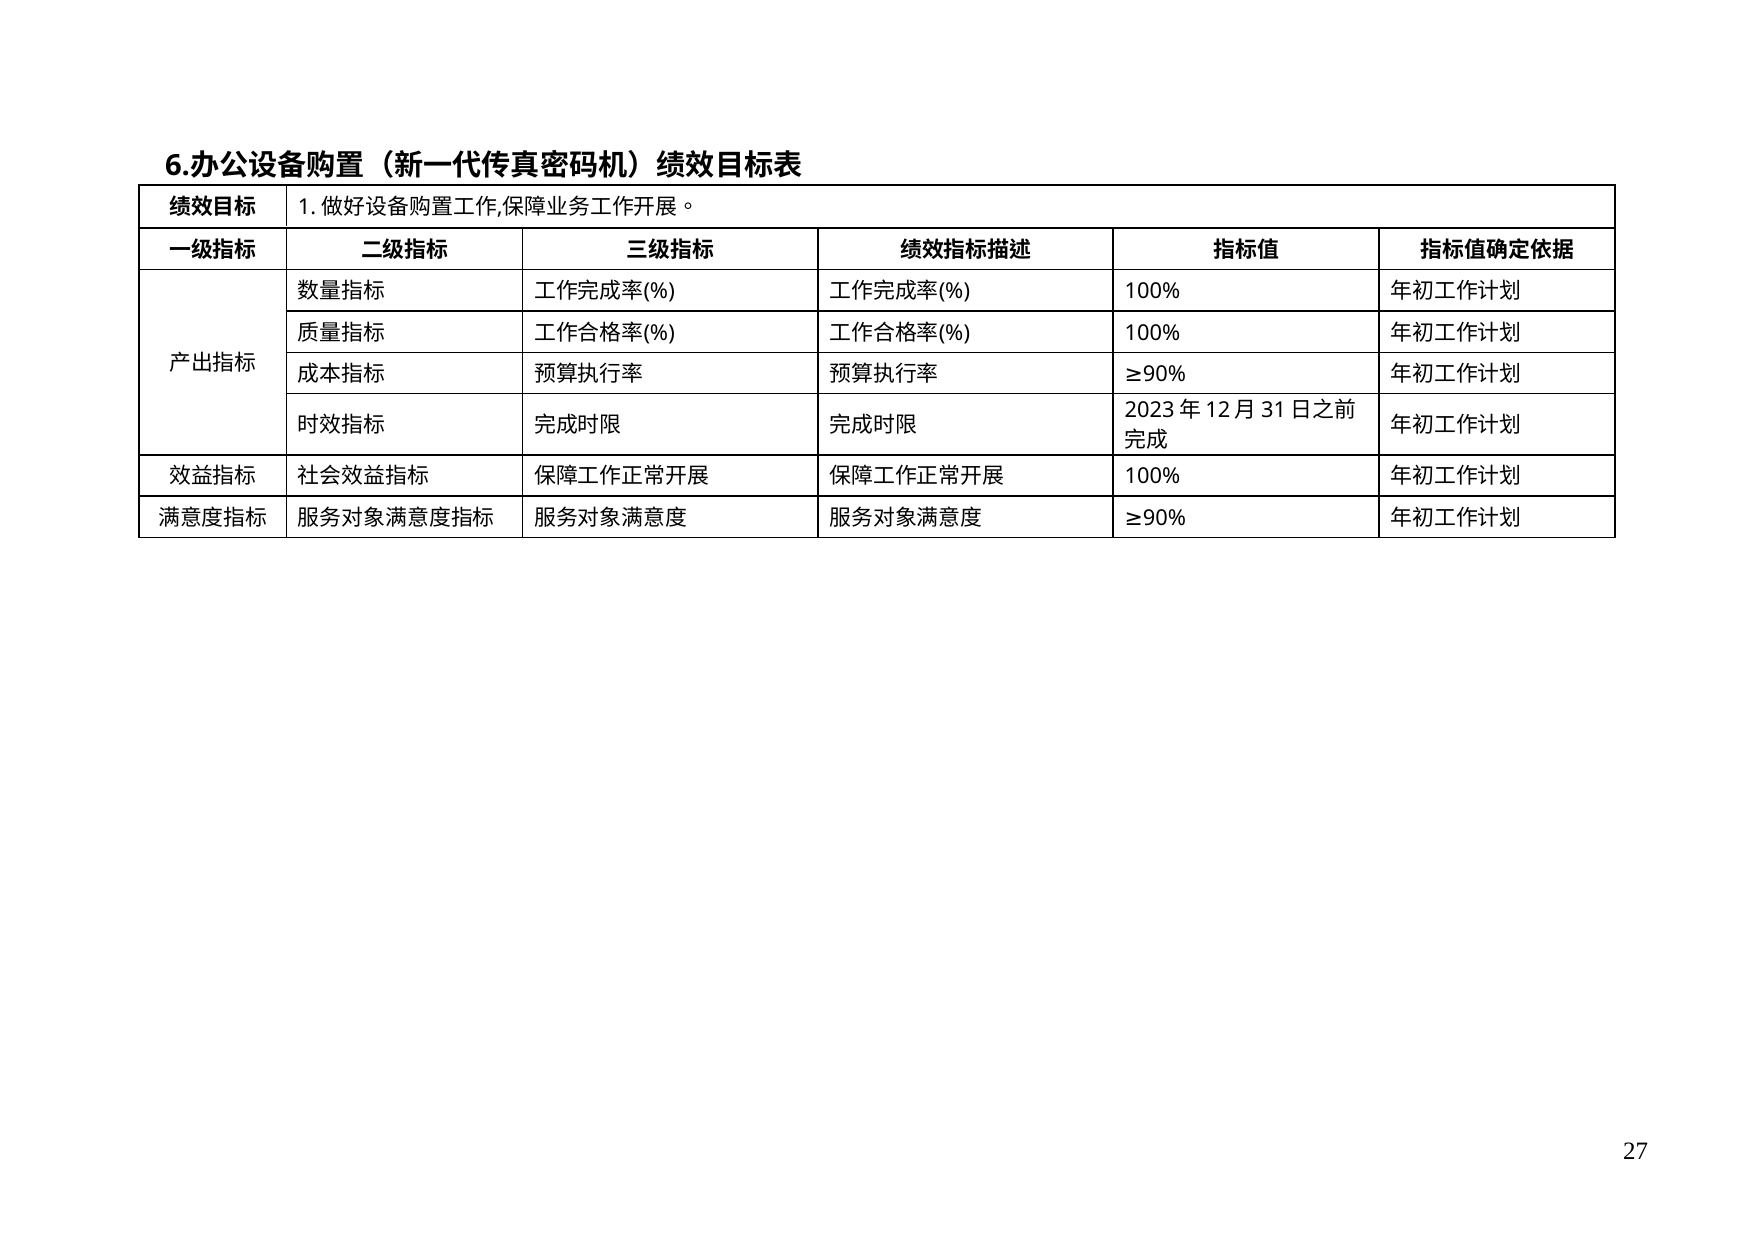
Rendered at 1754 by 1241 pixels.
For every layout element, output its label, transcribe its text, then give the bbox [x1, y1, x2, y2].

table_cell 社会效益指标 [287, 456, 522, 495]
table_cell 时效指标 [287, 394, 522, 454]
table_cell 完成时限 [819, 394, 1112, 454]
table_cell 完成时限 [523, 394, 817, 454]
table_cell 预算执行率 [523, 353, 817, 393]
table_cell 年初工作计划 [1380, 456, 1614, 495]
table_cell 工作合格率(%) [819, 312, 1112, 351]
table_header 二级指标 [287, 229, 522, 269]
table_cell 工作完成率(%) [819, 270, 1112, 310]
table_cell 年初工作计划 [1380, 270, 1614, 310]
table_header 指标值确定依据 [1380, 229, 1614, 269]
table_cell 保障工作正常开展 [523, 456, 817, 495]
table_cell 2023年12月31日之前完成 [1114, 394, 1378, 454]
table_cell 服务对象满意度 [523, 497, 817, 537]
table_header 1. 做好设备购置工作,保障业务工作开展。 [287, 186, 1614, 226]
table_cell 100% [1114, 270, 1378, 310]
table_cell 工作完成率(%) [523, 270, 817, 310]
table_cell 成本指标 [287, 353, 522, 393]
table_header 绩效指标描述 [819, 229, 1112, 269]
table_cell 年初工作计划 [1380, 394, 1614, 454]
table_cell 服务对象满意度 [819, 497, 1112, 537]
table_cell 年初工作计划 [1380, 312, 1614, 351]
table_cell 效益指标 [140, 456, 286, 495]
table_header 三级指标 [523, 229, 817, 269]
table_cell 服务对象满意度指标 [287, 497, 522, 537]
table_cell ≥90% [1114, 497, 1378, 537]
table_cell 预算执行率 [819, 353, 1112, 393]
table_header 指标值 [1114, 229, 1378, 269]
table_cell 满意度指标 [140, 497, 286, 537]
subtitle 6.办公设备购置（新一代传真密码机）绩效目标表 [106, 142, 1648, 184]
table_cell 数量指标 [287, 270, 522, 310]
table_cell 100% [1114, 312, 1378, 351]
table_cell 工作合格率(%) [523, 312, 817, 351]
table_cell 保障工作正常开展 [819, 456, 1112, 495]
table_cell 年初工作计划 [1380, 353, 1614, 393]
table_header 绩效目标 [140, 186, 286, 226]
table_cell 质量指标 [287, 312, 522, 351]
table_header 一级指标 [140, 229, 286, 269]
table_cell 年初工作计划 [1380, 497, 1614, 537]
table_cell 100% [1114, 456, 1378, 495]
table_cell 产出指标 [140, 270, 286, 454]
table_cell ≥90% [1114, 353, 1378, 393]
